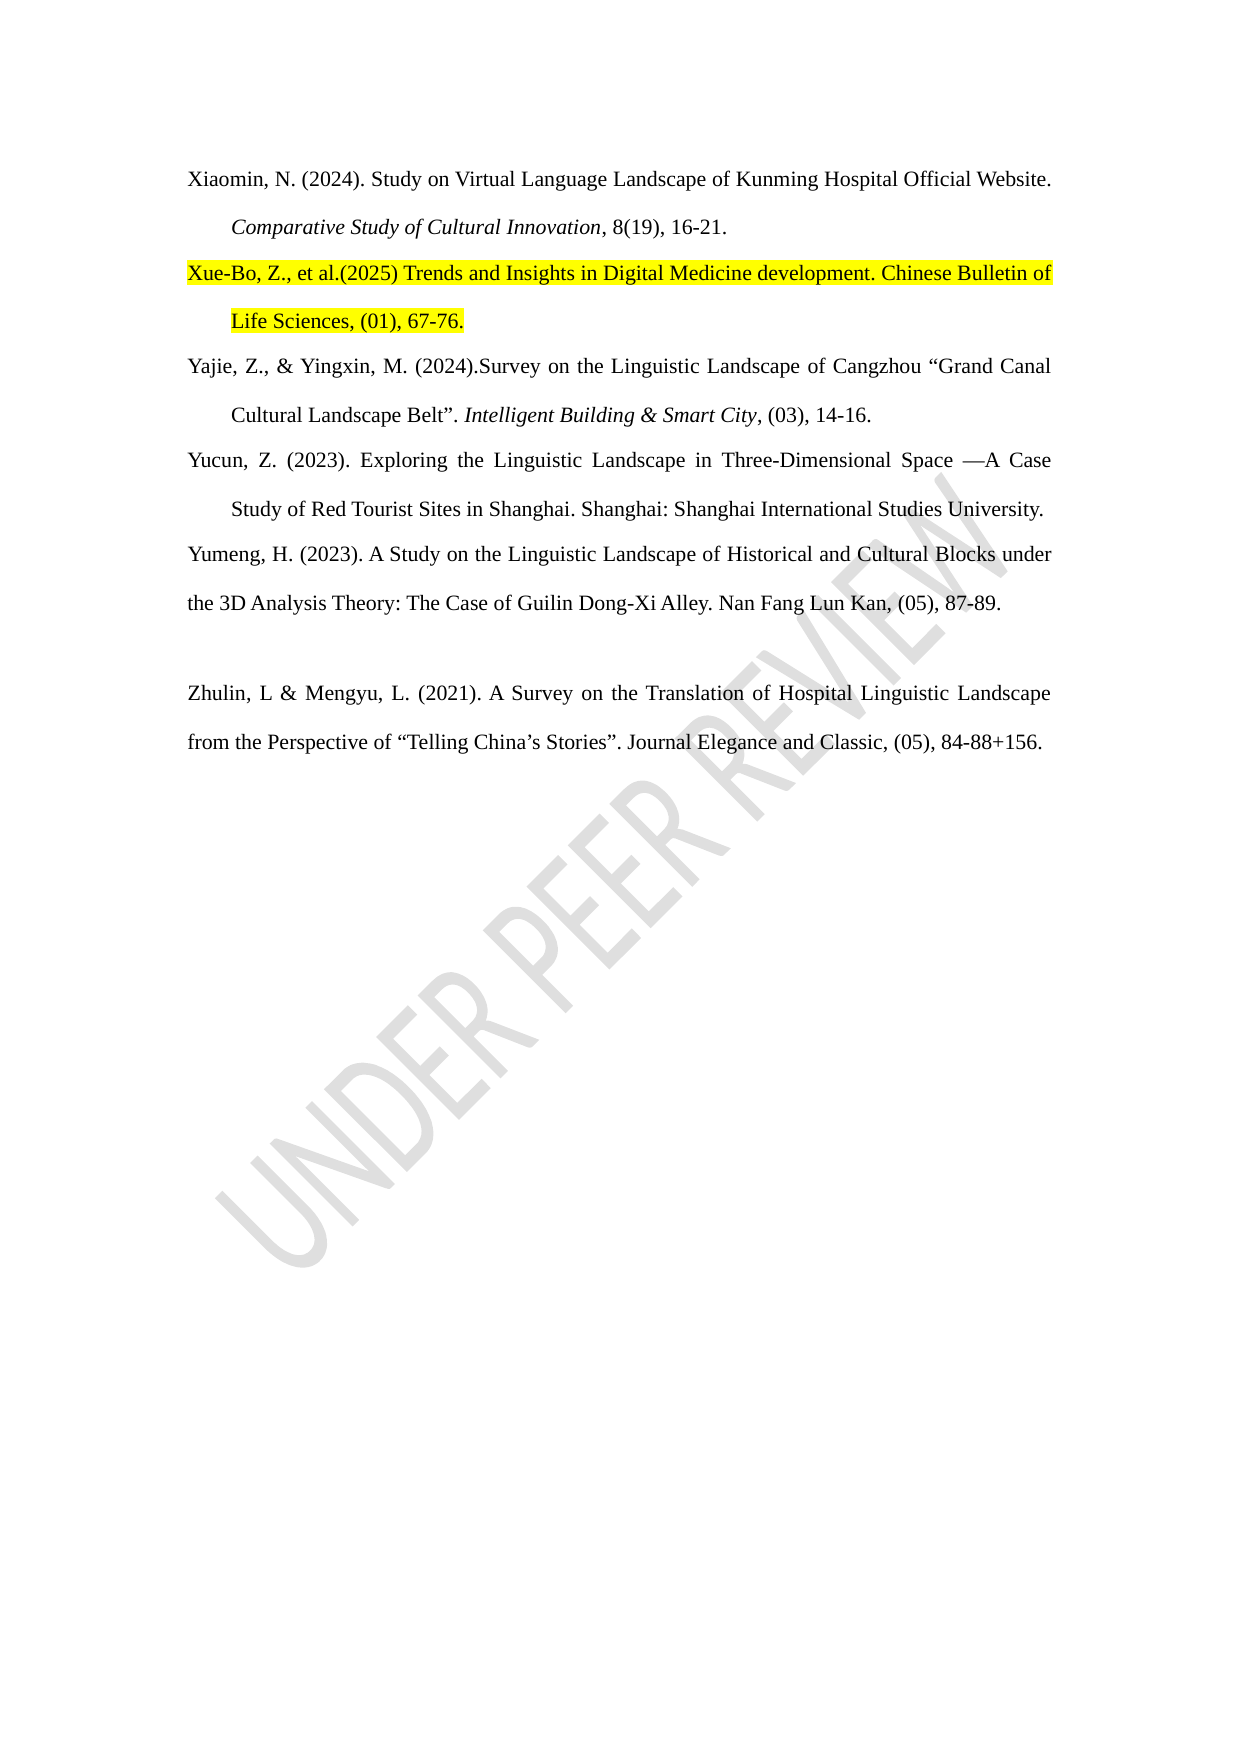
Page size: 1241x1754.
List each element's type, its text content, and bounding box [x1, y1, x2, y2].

text Yajie, Z., & Yingxin, M. (2024).Survey on the Linguistic Landscape of Cangzhou “Grand Canal Cultural Landscape Belt”. Intelligent Building & Smart City, (03), 14-16. [187, 350, 1053, 431]
text Xue-Bo, Z., et al.(2025) Trends and Insights in Digital Medicine development. Chinese Bulletin of Life Sciences, (01), 67-76. [187, 285, 1053, 337]
text Xiaomin, N. (2024). Study on Virtual Language Landscape of Kunming Hospital Official Website. Comparative Study of Cultural Innovation, 8(19), 16-21. [187, 162, 1053, 243]
text Zhulin, L & Mengyu, L. (2021). A Survey on the Translation of Hospital Linguistic Landscape from the Perspective of “Telling China’s Stories”. Journal Elegance and Classic, (05), 84-88+156. [187, 676, 1053, 758]
text Yumeng, H. (2023). A Study on the Linguistic Landscape of Historical and Cultural Blocks under the 3D Analysis Theory: The Case of Guilin Dong-Xi Alley. Nan Fang Lun Kan, (05), 87-89. [187, 537, 1053, 619]
text Yucun, Z. (2023). Exploring the Linguistic Landscape in Three-Dimensional Space —A Case Study of Red Tourist Sites in Shanghai. Shanghai: Shanghai International Studies University. [187, 443, 1053, 525]
